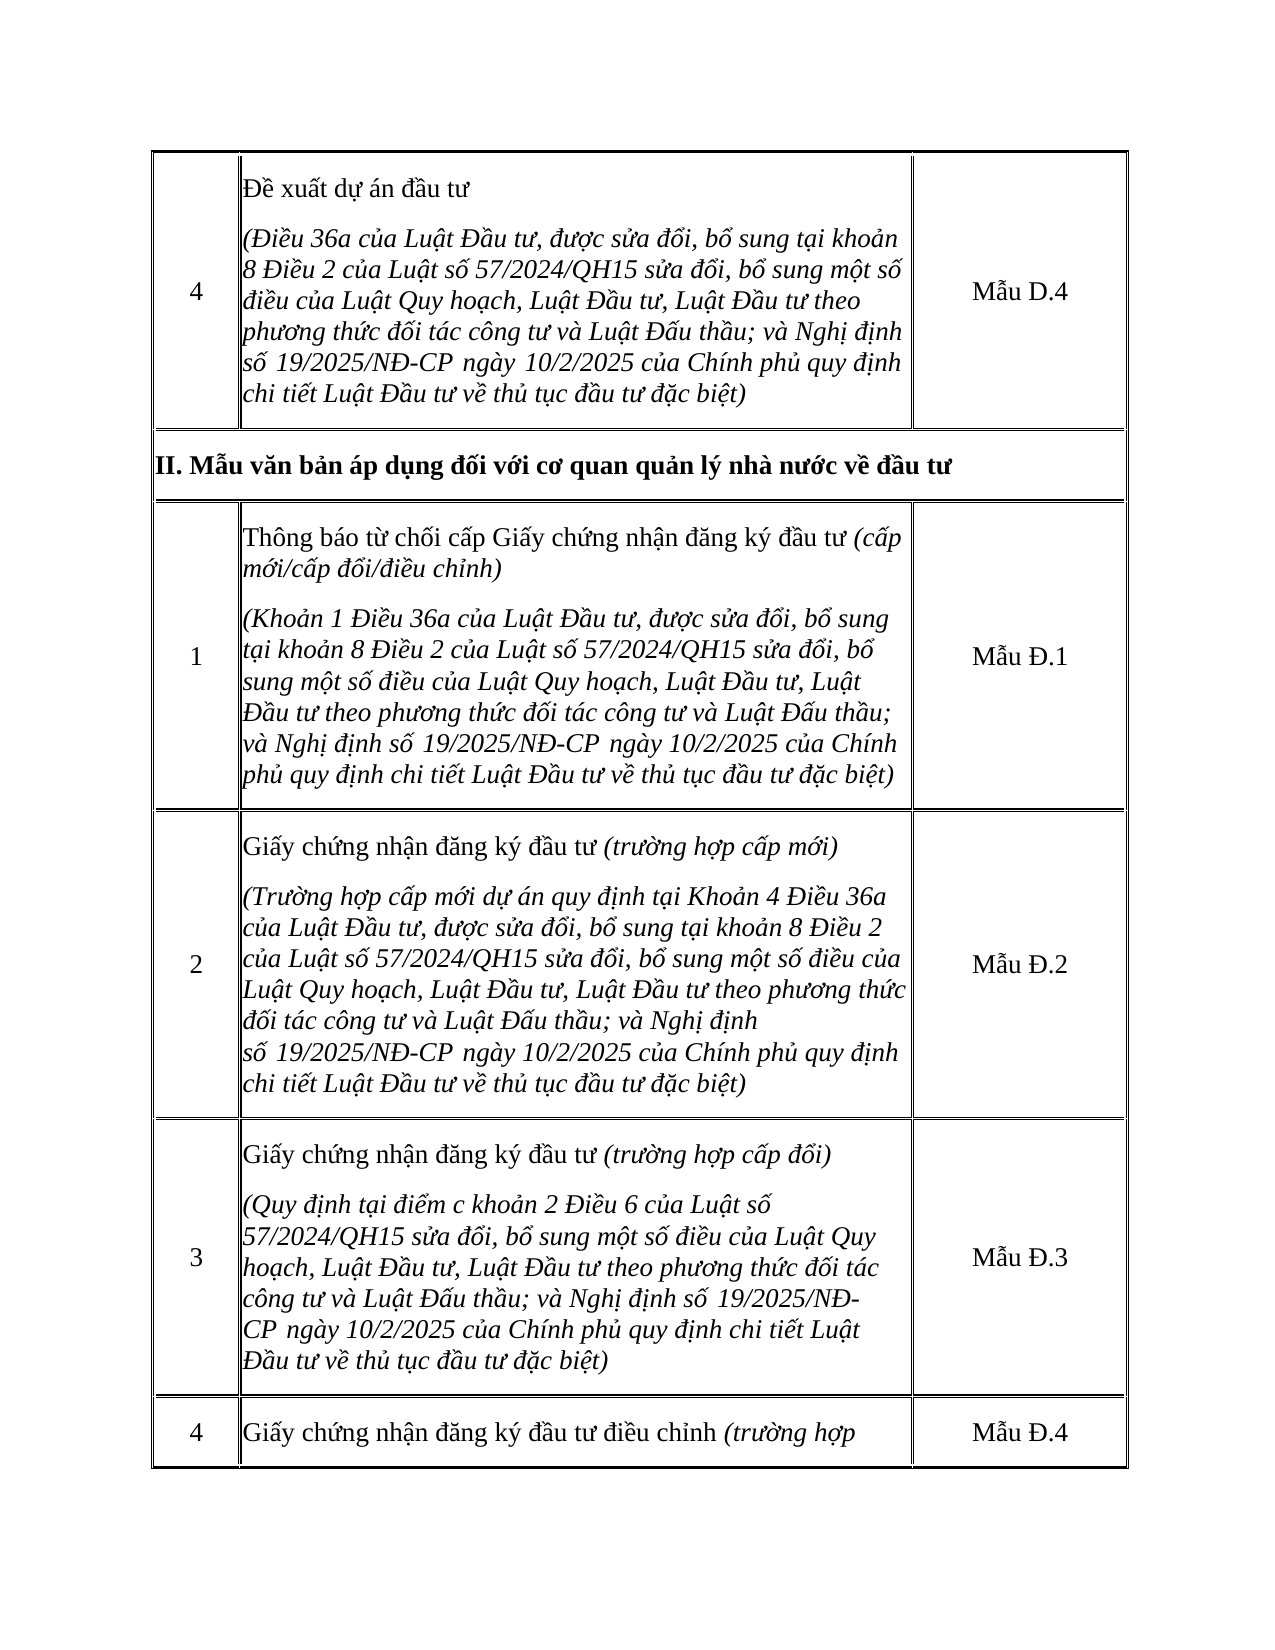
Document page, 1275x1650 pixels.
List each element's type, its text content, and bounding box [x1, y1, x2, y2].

table_cell Mẫu Đ.4 [913, 1394, 1126, 1466]
table_cell Mẫu Đ.1 [914, 499, 1126, 808]
table_cell Mẫu Đ.3 [913, 1117, 1127, 1394]
table_cell Giấy chứng nhận đăng ký đầu tư (trường hợp cấp mới) (Trường hợp cấp mới dự án quy định tại Khoản 4 Điều 36a của Luật Đầu tư, được sửa đổi, bổ sung tại khoản 8 Điều 2 của Luật số 57/2024/QH15 sửa đổi, bổ sung một số điều của Luật Quy hoạch, Luật Đầu tư, Luật Đầu tư theo phương thức đối tác công tư và Luật Đấu thầu; và Nghị định số 19/2025/NĐ-CP ngày 10/2/2025 của Chính phủ quy định chi tiết Luật Đầu tư về thủ tục đầu tư đặc biệt) [242, 812, 911, 1117]
table_cell II. Mẫu văn bản áp dụng đối với cơ quan quản lý nhà nước về đầu tư [154, 428, 1126, 499]
table_cell Đề xuất dự án đầu tư (Điều 36a của Luật Đầu tư, được sửa đổi, bổ sung tại khoản 8 Điều 2 của Luật số 57/2024/QH15 sửa đổi, bổ sung một số điều của Luật Quy hoạch, Luật Đầu tư, Luật Đầu tư theo phương thức đối tác công tư và Luật Đấu thầu; và Nghị định số 19/2025/NĐ-CP ngày 10/2/2025 của Chính phủ quy định chi tiết Luật Đầu tư về thủ tục đầu tư đặc biệt) [240, 153, 913, 427]
table_cell 4 [154, 152, 240, 427]
table_cell 3 [152, 1117, 240, 1394]
table_cell 2 [154, 808, 238, 1117]
table_cell Thông báo từ chối cấp Giấy chứng nhận đăng ký đầu tư (cấp mới/cấp đổi/điều chỉnh) (Khoản 1 Điều 36a của Luật Đầu tư, được sửa đổi, bổ sung tại khoản 8 Điều 2 của Luật số 57/2024/QH15 sửa đổi, bổ sung một số điều của Luật Quy hoạch, Luật Đầu tư, Luật Đầu tư theo phương thức đối tác công tư và Luật Đấu thầu; và Nghị định số 19/2025/NĐ-CP ngày 10/2/2025 của Chính phủ quy định chi tiết Luật Đầu tư về thủ tục đầu tư đặc biệt) [242, 503, 911, 808]
table_cell Mẫu Đ.2 [914, 808, 1126, 1117]
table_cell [240, 1398, 913, 1466]
table_cell Giấy chứng nhận đăng ký đầu tư (trường hợp cấp đổi) (Quy định tại điểm c khoản 2 Điều 6 của Luật số 57/2024/QH15 sửa đổi, bổ sung một số điều của Luật Quy hoạch, Luật Đầu tư, Luật Đầu tư theo phương thức đối tác công tư và Luật Đấu thầu; và Nghị định số 19/2025/NĐ-CP ngày 10/2/2025 của Chính phủ quy định chi tiết Luật Đầu tư về thủ tục đầu tư đặc biệt) [242, 1120, 911, 1394]
table_cell Mẫu D.4 [913, 153, 1126, 427]
table_cell 4 [154, 1394, 240, 1466]
table_cell 1 [154, 499, 238, 808]
